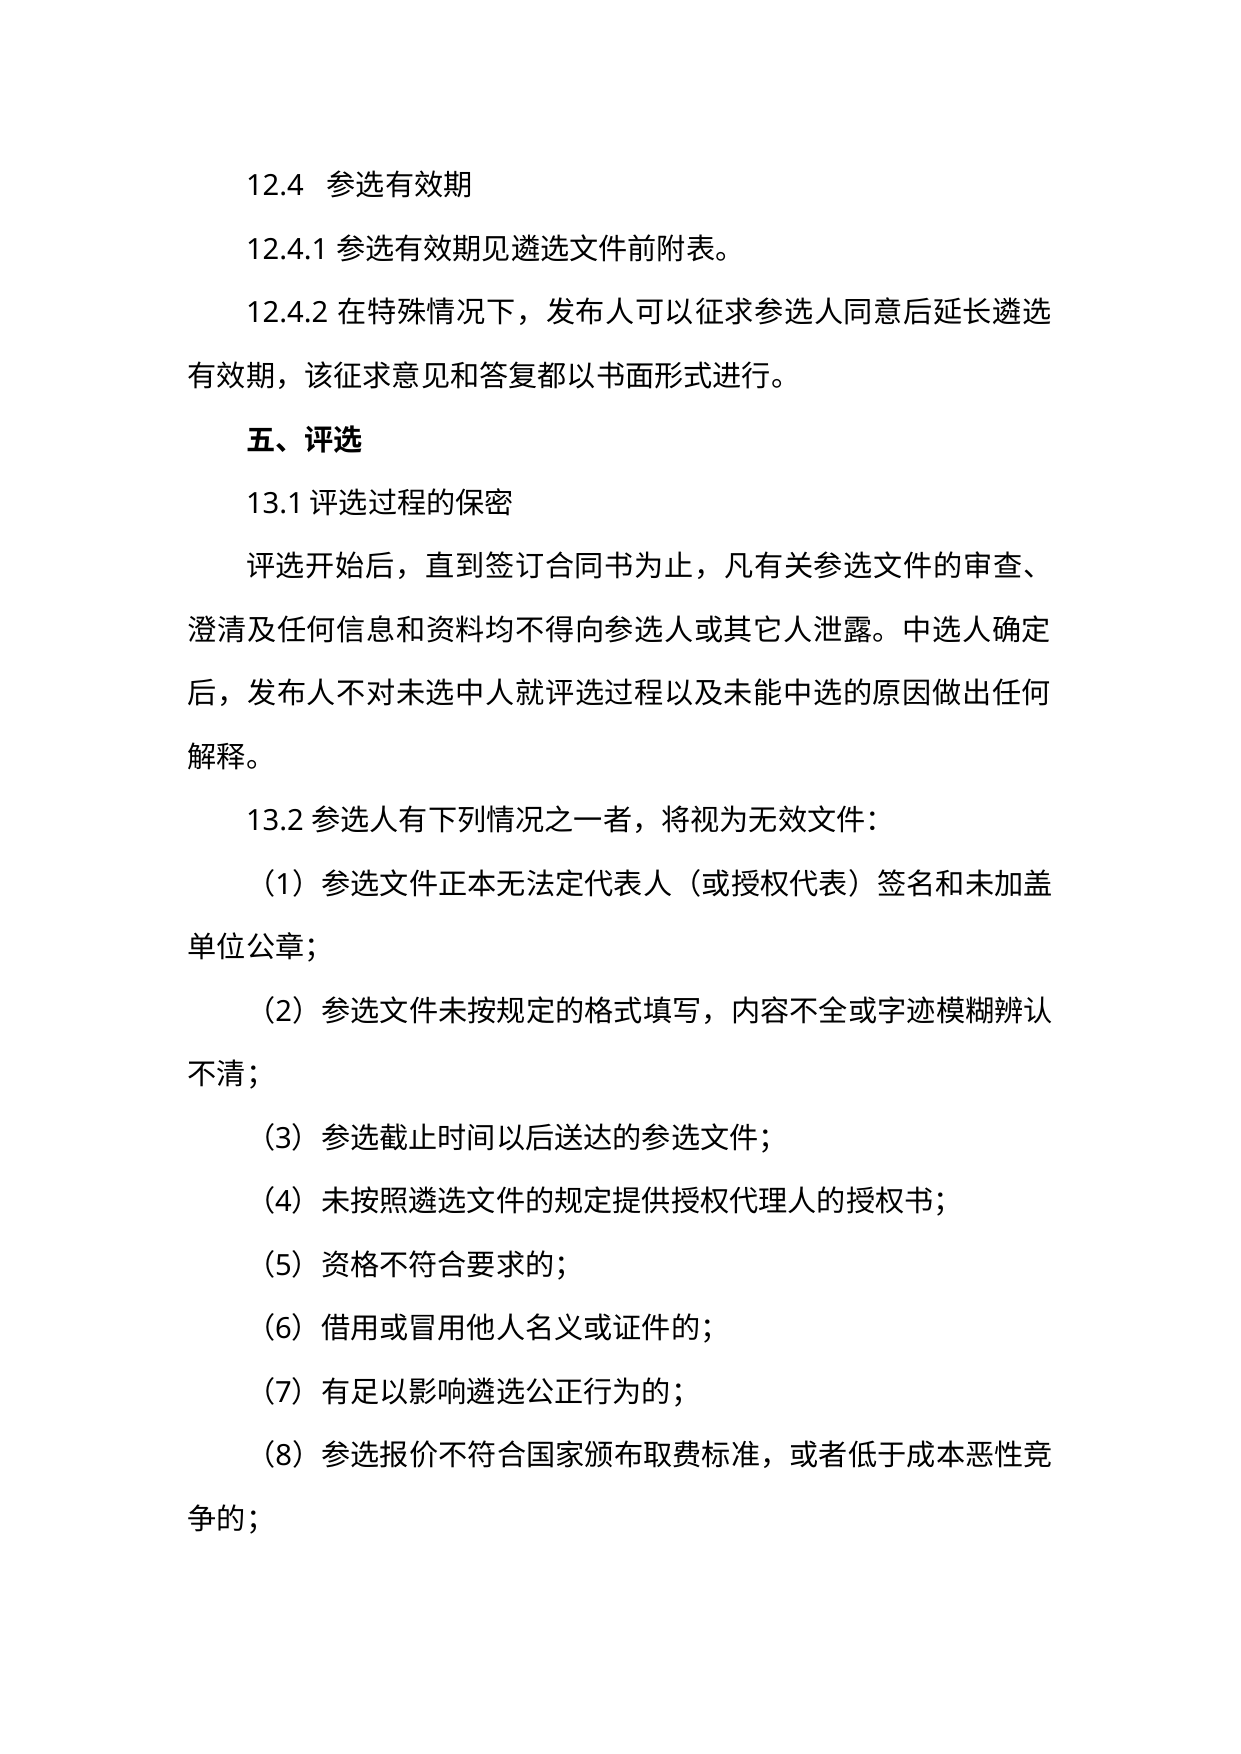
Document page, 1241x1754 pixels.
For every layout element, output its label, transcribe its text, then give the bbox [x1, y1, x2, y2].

text （4）未按照遴选文件的规定提供授权代理人的授权书； [187, 1178, 1053, 1220]
text （2）参选文件未按规定的格式填写，内容不全或字迹模糊辨认不清； [187, 987, 1053, 1093]
text （8）参选报价不符合国家颁布取费标准，或者低于成本恶性竞争的； [187, 1432, 1053, 1538]
text 五、评选 [187, 416, 1053, 458]
text （5）资格不符合要求的； [187, 1241, 1053, 1284]
text （1）参选文件正本无法定代表人（或授权代表）签名和未加盖单位公章； [187, 860, 1053, 966]
text 12.4.1 参选有效期见遴选文件前附表。 [187, 226, 1053, 268]
text （7）有足以影响遴选公正行为的； [187, 1368, 1053, 1411]
text 12.4.2 在特殊情况下，发布人可以征求参选人同意后延长遴选有效期，该征求意见和答复都以书面形式进行。 [187, 289, 1053, 395]
text （6）借用或冒用他人名义或证件的； [187, 1305, 1053, 1347]
text 评选开始后，直到签订合同书为止，凡有关参选文件的审查、澄清及任何信息和资料均不得向参选人或其它人泄露。中选人确定后，发布人不对未选中人就评选过程以及未能中选的原因做出任何解释。 [187, 543, 1053, 776]
text 12.4 参选有效期 [187, 162, 1053, 204]
text （3）参选截止时间以后送达的参选文件； [187, 1114, 1053, 1157]
text 13.2 参选人有下列情况之一者，将视为无效文件： [187, 797, 1053, 839]
text 13.1评选过程的保密 [187, 479, 1053, 522]
